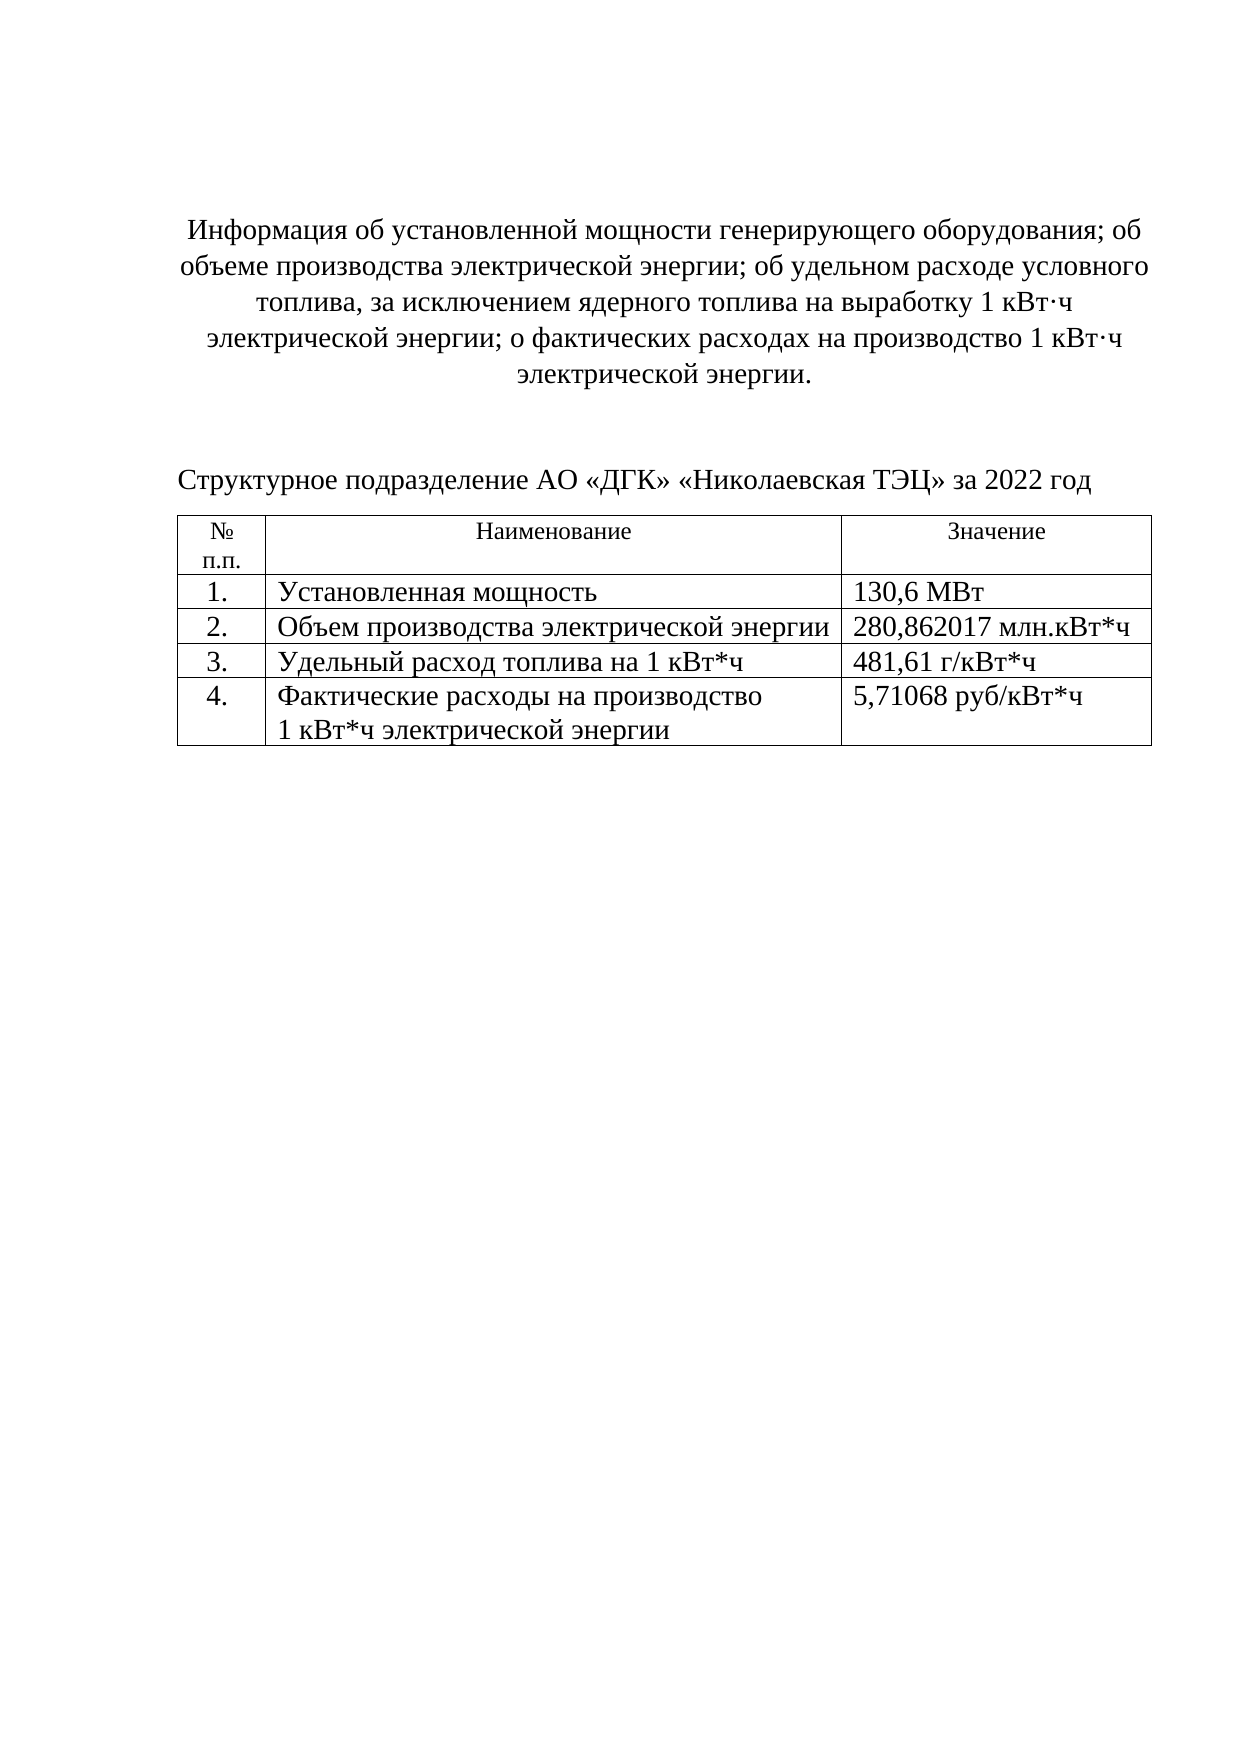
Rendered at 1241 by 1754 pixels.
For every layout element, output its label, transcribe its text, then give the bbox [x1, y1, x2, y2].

table_cell [178, 644, 265, 677]
table_cell Удельный расход топлива на 1 кВт*ч [266, 644, 841, 677]
text Информация об установленной мощности генерирующего оборудования; об объеме производства электрической энергии; об удельном расходе условного топлива, за исключением ядерного топлива на выработку 1 кВт·ч электрической энергии; о фактических расходах на производство 1 кВт·ч электрической энергии. [177, 212, 1152, 390]
table_header № п.п. [178, 516, 265, 573]
table_cell Фактические расходы на производство 1 кВт*ч электрической энергии [266, 678, 841, 745]
table_cell Установленная мощность [266, 575, 841, 608]
table_header Значение [842, 516, 1151, 573]
table_cell [178, 678, 265, 745]
table_cell 5,71068 руб/кВт*ч [842, 678, 1151, 745]
text Структурное подразделение АО «ДГК» «Николаевская ТЭЦ» за 2022 год [177, 462, 1152, 496]
table_cell [178, 575, 265, 608]
table_header Наименование [266, 516, 841, 573]
table_cell 481,61 г/кВт*ч [842, 644, 1151, 677]
table_cell [178, 609, 265, 643]
table_cell 280,862017 млн.кВт*ч [842, 609, 1151, 643]
table_cell 130,6 МВт [842, 575, 1151, 608]
table_cell Объем производства электрической энергии [266, 609, 841, 643]
